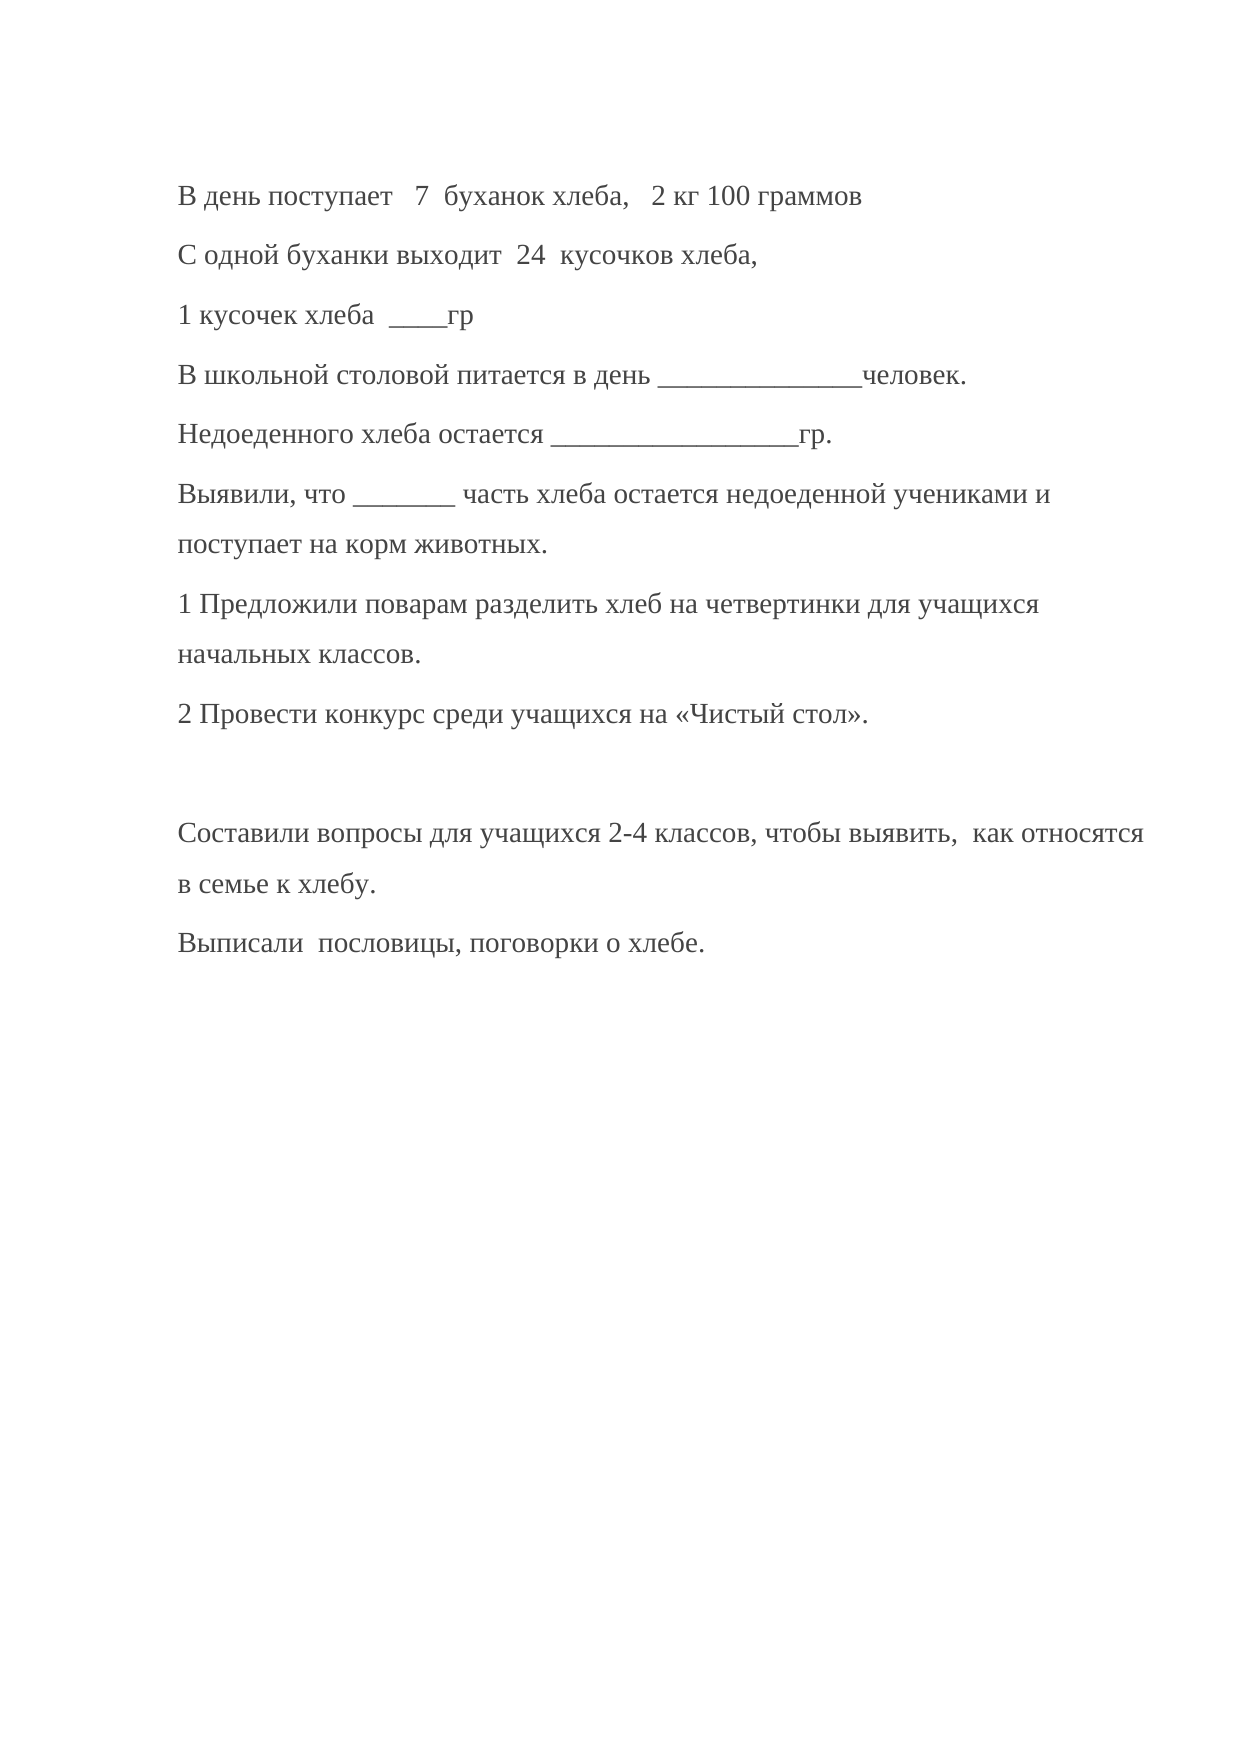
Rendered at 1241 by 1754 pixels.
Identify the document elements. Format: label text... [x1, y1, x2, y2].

text С одной буханки выходит 24 кусочков хлеба, [177, 237, 1152, 271]
text 1 кусочек хлеба ____гр [177, 297, 1152, 331]
text 2 Провести конкурс среди учащихся на «Чистый стол». [177, 696, 1152, 730]
text Выписали пословицы, поговорки о хлебе. [177, 926, 1152, 959]
text Недоеденного хлеба остается _________________гр. [177, 417, 1152, 450]
text Выявили, что _______ часть хлеба остается недоеденной учениками и поступает на корм животных. [177, 476, 1152, 560]
text В школьной столовой питается в день ______________человек. [177, 357, 1152, 390]
text В день поступает 7 буханок хлеба, [177, 178, 1152, 211]
text Составили вопросы для учащихся 2-4 классов, чтобы выявить, как относятся в семье к хлебу. [177, 816, 1152, 899]
text 1 Предложили поварам разделить хлеб на четвертинки для учащихся начальных классов. [177, 586, 1152, 670]
